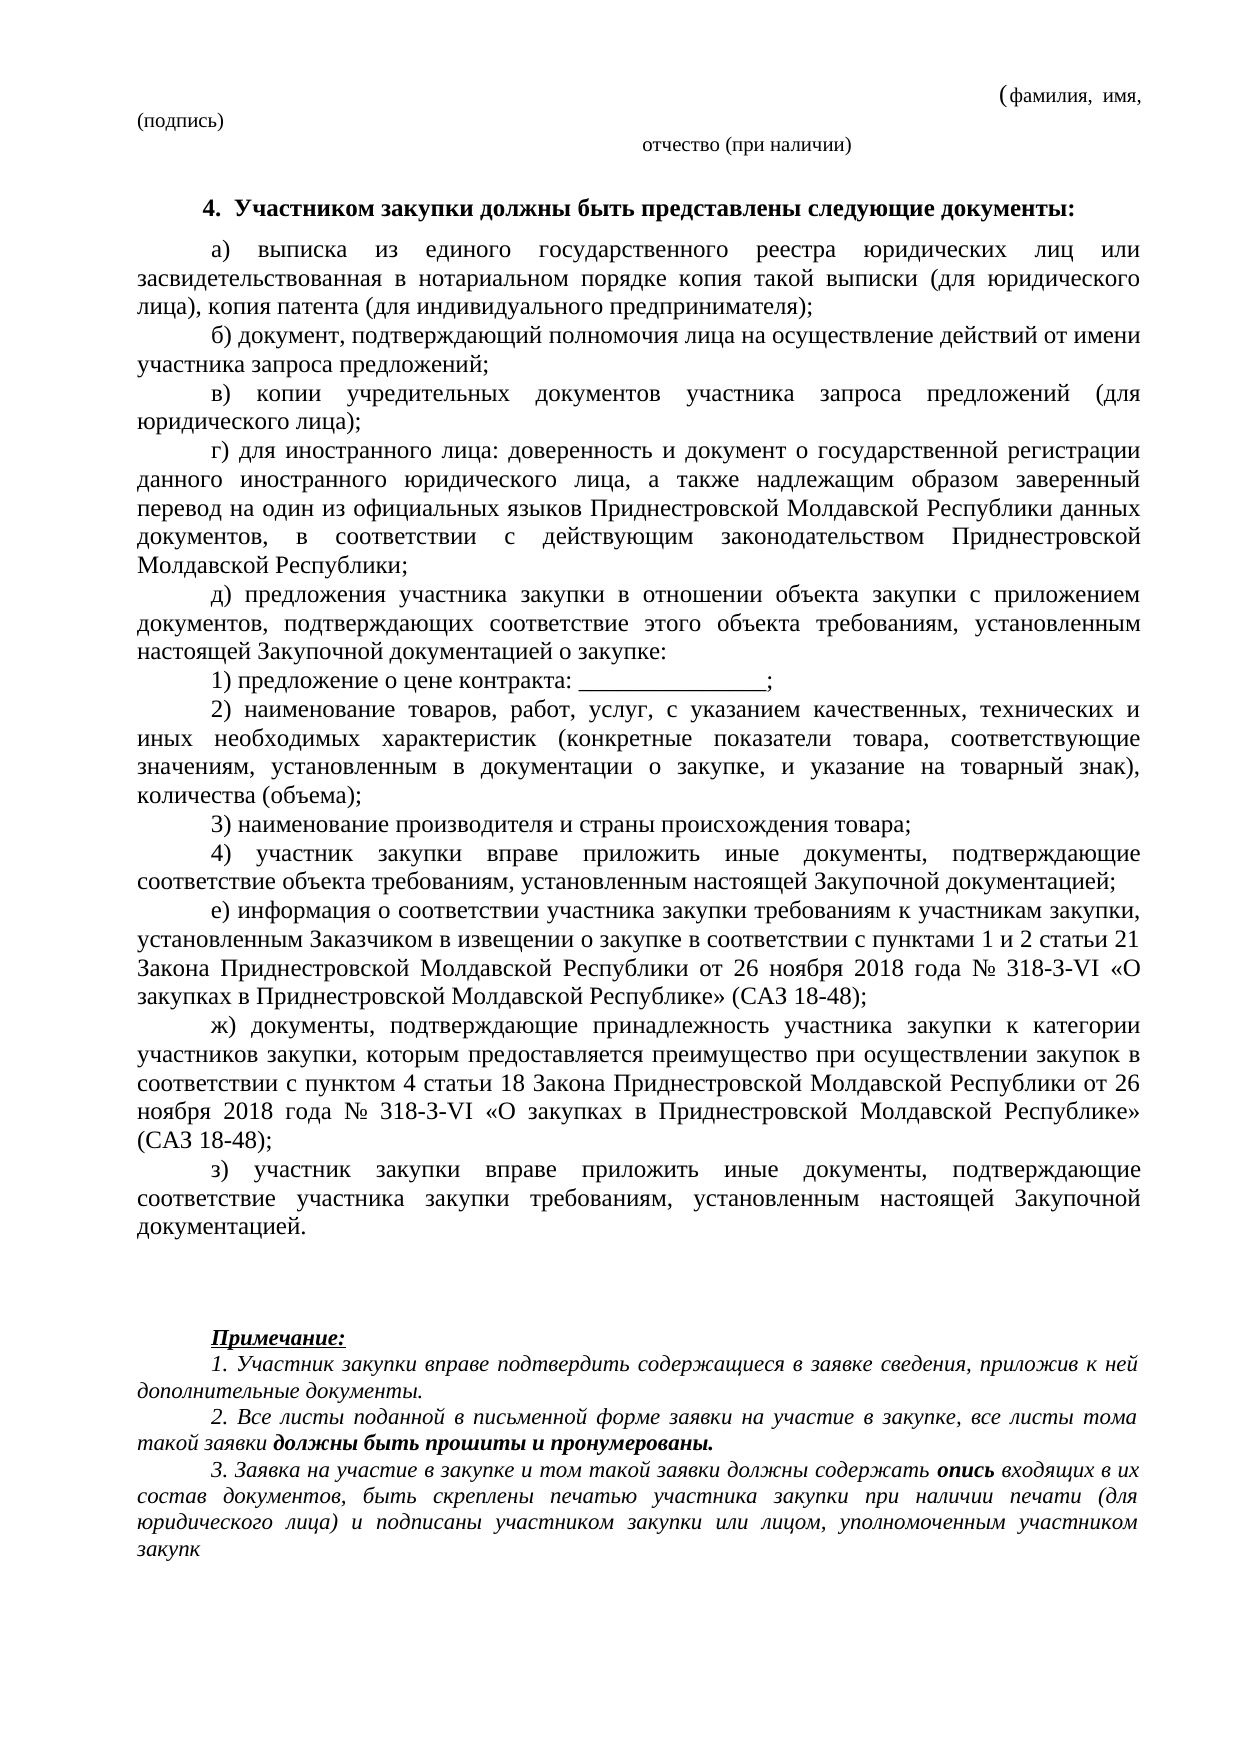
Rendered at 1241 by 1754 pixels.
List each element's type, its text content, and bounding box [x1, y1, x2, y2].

text з) участник закупки вправе приложить иные документы, подтверждающие соответствие участника закупки требованиям, установленным настоящей Закупочной документацией. [137, 1154, 1142, 1240]
text б) документ, подтверждающий полномочия лица на осуществление действий от имени участника запроса предложений; [137, 320, 1142, 378]
text 4. Участником закупки должны быть представлены следующие документы: [137, 193, 1142, 221]
text г) для иностранного лица: доверенность и документ о государственной регистрации данного иностранного юридического лица, а также надлежащим образом заверенный перевод на один из официальных языков Приднестровской Молдавской Республики данных документов, в соответствии с действующим законодательством Приднестровской Молдавской Республики; [137, 435, 1142, 579]
text в) копии учредительных документов участника запроса предложений (для юридического лица); [137, 378, 1142, 435]
text ж) документы, подтверждающие принадлежность участника закупки к категории участников закупки, которым предоставляется преимущество при осуществлении закупок в соответствии с пунктом 4 статьи 18 Закона Приднестровской Молдавской Республики от 26 ноября 2018 года № 318-З-VI «О закупках в Приднестровской Молдавской Республике» (САЗ 18-48); [137, 1010, 1142, 1154]
text 1. Участник закупки вправе подтвердить содержащиеся в заявке сведения, приложив к ней дополнительные документы. [137, 1350, 1142, 1403]
text 3) наименование производителя и страны происхождения товара; [137, 809, 1142, 838]
text 3. Заявка на участие в закупке и том такой заявки должны содержать опись входящих в их состав документов, быть скреплены печатью участника закупки при наличии печати (для юридического лица) и подписаны участником закупки или лицом, уполномоченным участником закупк [137, 1456, 1142, 1561]
text 2) наименование товаров, работ, услуг, с указанием качественных, технических и иных необходимых характеристик (конкретные показатели товара, соответствующие значениям, установленным в документации о закупке, и указание на товарный знак), количества (объема); [137, 694, 1142, 809]
text 2. Все листы поданной в письменной форме заявки на участие в закупке, все листы тома такой заявки должны быть прошиты и пронумерованы. [137, 1403, 1142, 1456]
text 4) участник закупки вправе приложить иные документы, подтверждающие соответствие объекта требованиям, установленным настоящей Закупочной документацией; [137, 838, 1142, 895]
text а) выписка из единого государственного реестра юридических лиц или засвидетельствованная в нотариальном порядке копия такой выписки (для юридического лица), копия патента (для индивидуального предпринимателя); [137, 234, 1142, 320]
text отчество (при наличии) [137, 132, 1142, 156]
text 1) предложение о цене контракта: _______________; [137, 665, 1142, 694]
text (фамилия, имя, (подпись) [137, 79, 1142, 132]
text д) предложения участника закупки в отношении объекта закупки с приложением документов, подтверждающих соответствие этого объекта требованиям, установленным настоящей Закупочной документацией о закупке: [137, 579, 1142, 665]
text е) информация о соответствии участника закупки требованиям к участникам закупки, установленным Заказчиком в извещении о закупке в соответствии с пунктами 1 и 2 статьи 21 Закона Приднестровской Молдавской Республики от 26 ноября 2018 года № 318-З-VI «О закупках в Приднестровской Молдавской Республике» (САЗ 18-48); [137, 895, 1142, 1010]
text Примечание: [137, 1324, 1142, 1350]
